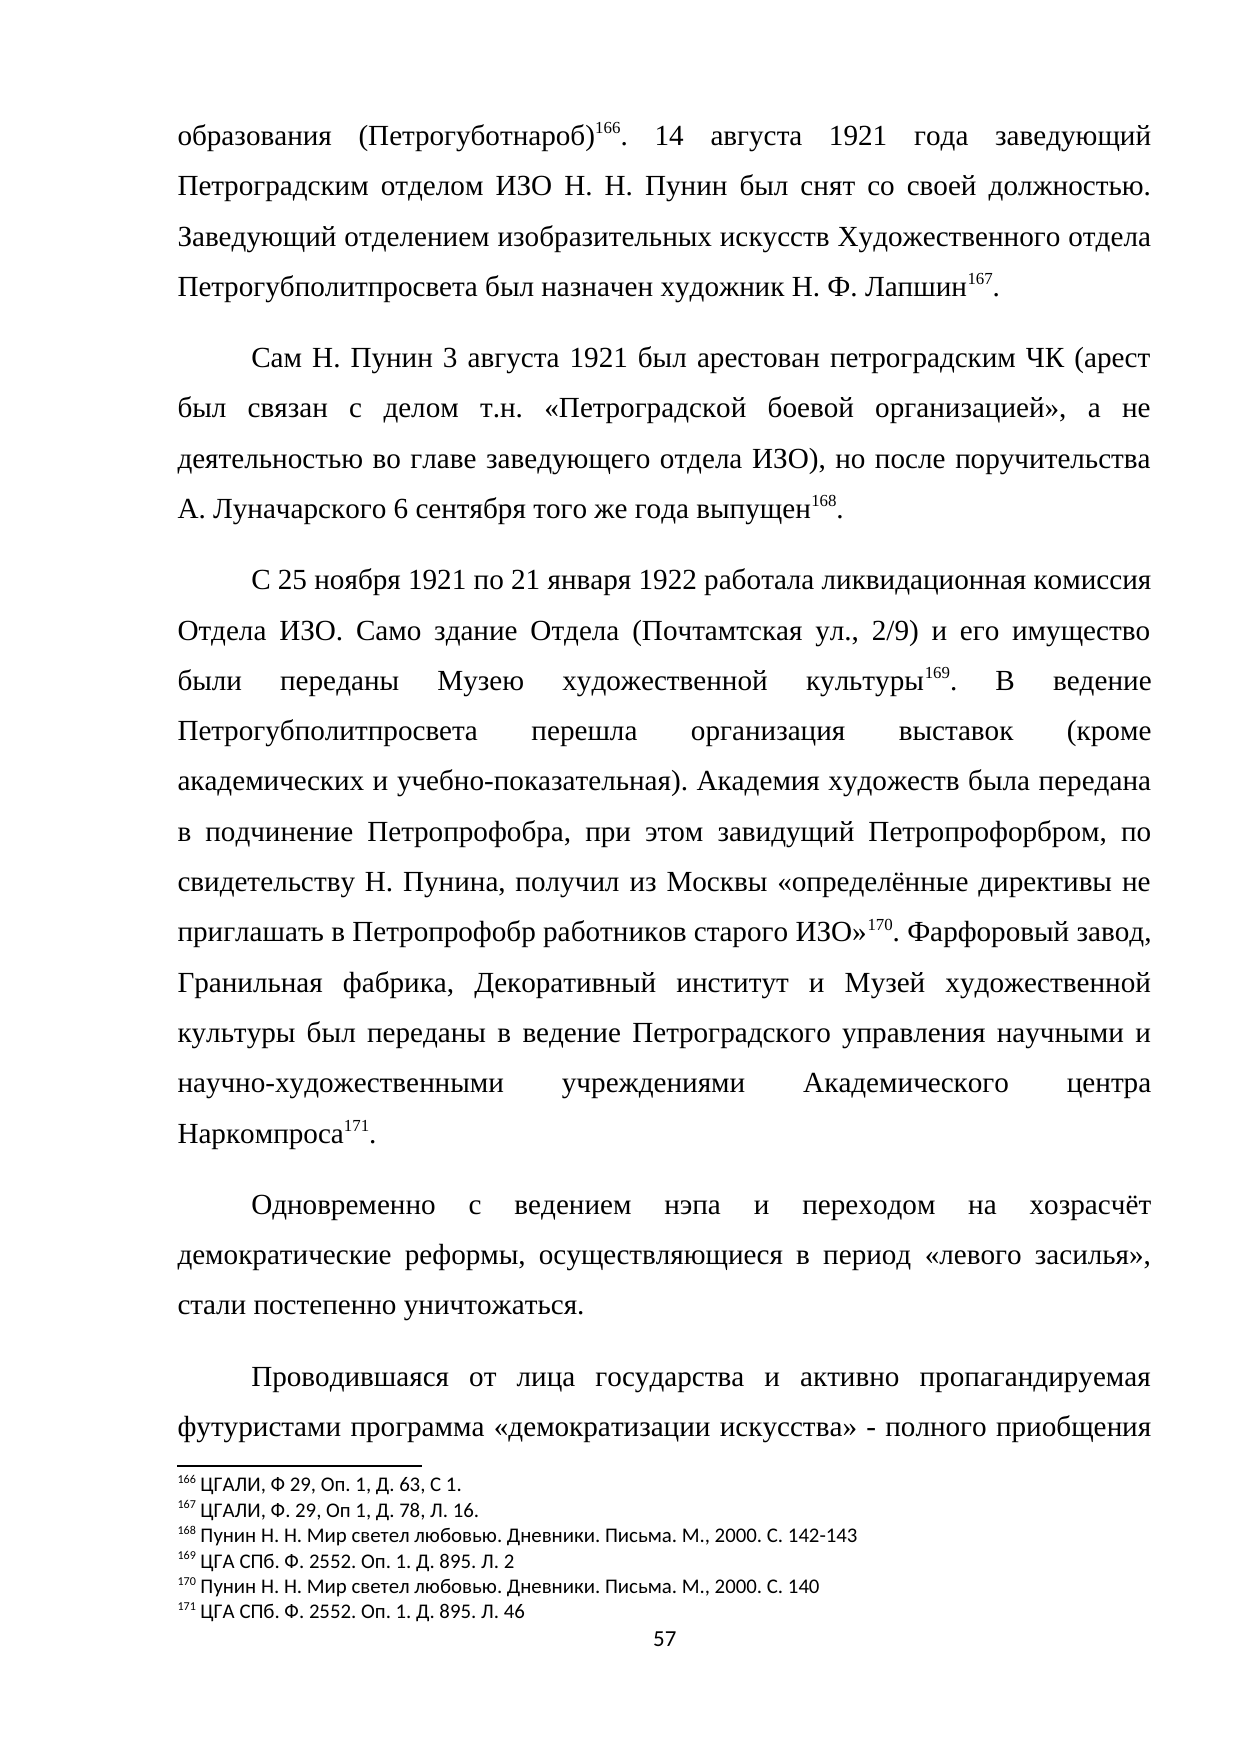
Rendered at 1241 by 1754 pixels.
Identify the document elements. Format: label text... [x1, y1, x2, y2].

text Одновременно с ведением нэпа и переходом на хозрасчёт демократические реформы, осуществляющиеся в период «левого засилья», стали постепенно уничтожаться. [177, 1187, 1152, 1321]
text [177, 1359, 1152, 1442]
text С 25 ноября 1921 по 21 января 1922 работала ликвидационная комиссия Отдела ИЗО. Само здание Отдела (Почтамтская ул., 2/9) и его имущество были переданы Музею художественной культуры. В ведение Петрогубполитпросвета перешла организация выставок (кроме академических и учебно-показательная). Академия художеств была передана в подчинение Петропрофобра, при этом завидущий Петропрофорбром, по свидетельству Н. Пунина, получил из Москвы «определённые директивы не приглашать в Петропрофобр работников старого ИЗО». Фарфоровый завод, Гранильная фабрика, Декоративный институт и Музей художественной культуры был переданы в ведение Петроградского управления научными и научно-художественными учреждениями Академического центра Наркомпроса. [177, 562, 1152, 1149]
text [177, 118, 1152, 303]
text Сам Н. Пунин 3 августа 1921 был арестован петроградским ЧК (арест был связан с делом т.н. «Петроградской боевой организацией», а не деятельностью во главе заведующего отдела ИЗО), но после поручительства А. Луначарского 6 сентября того же года выпущен. [177, 340, 1152, 525]
